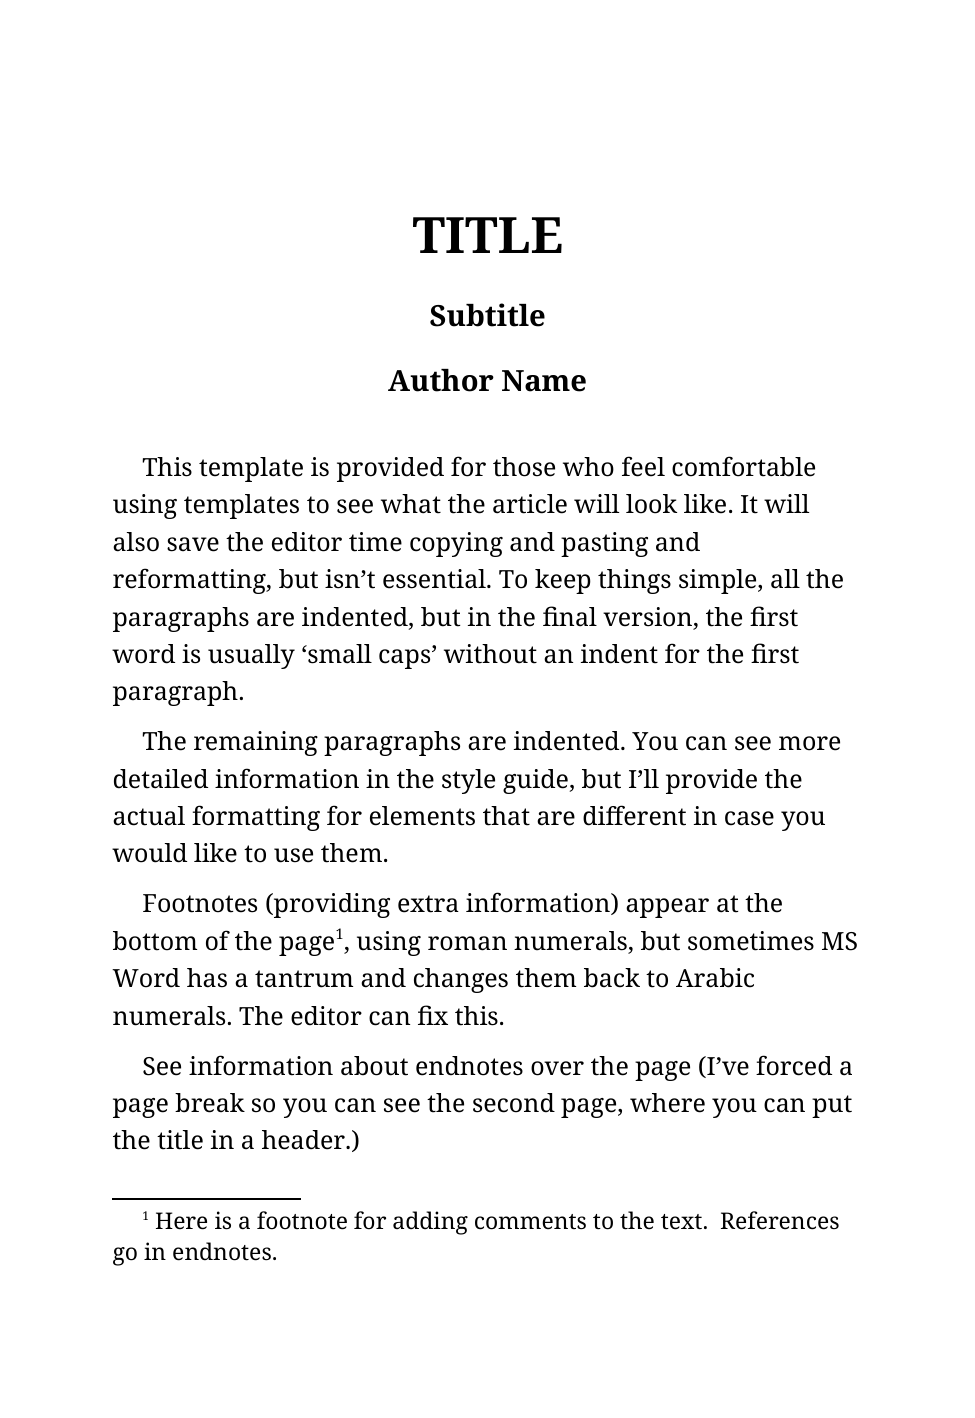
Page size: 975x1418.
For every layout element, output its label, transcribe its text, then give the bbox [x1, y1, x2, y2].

subtitle Subtitle [112, 296, 862, 335]
subtitle TITLE [112, 200, 862, 268]
text See information about endnotes over the page (I’ve forced a page break so you can see the second page, where you can put the title in a header.) [112, 1048, 862, 1157]
text Footnotes (providing extra information) appear at the bottom of the page, using roman numerals, but sometimes MS Word has a tantrum and changes them back to Arabic numerals. The editor can fix this. [112, 886, 862, 1032]
subtitle Author Name [112, 360, 862, 400]
text The remaining paragraphs are indented. You can see more detailed information in the style guide, but I’ll provide the actual formatting for elements that are different in case you would like to use them. [112, 724, 862, 870]
text This template is provided for those who feel comfortable using templates to see what the article will look like. It will also save the editor time copying and pasting and reformatting, but isn’t essential. To keep things simple, all the paragraphs are indented, but in the final version, the first word is usually ‘small caps’ without an indent for the first paragraph. [112, 450, 862, 708]
